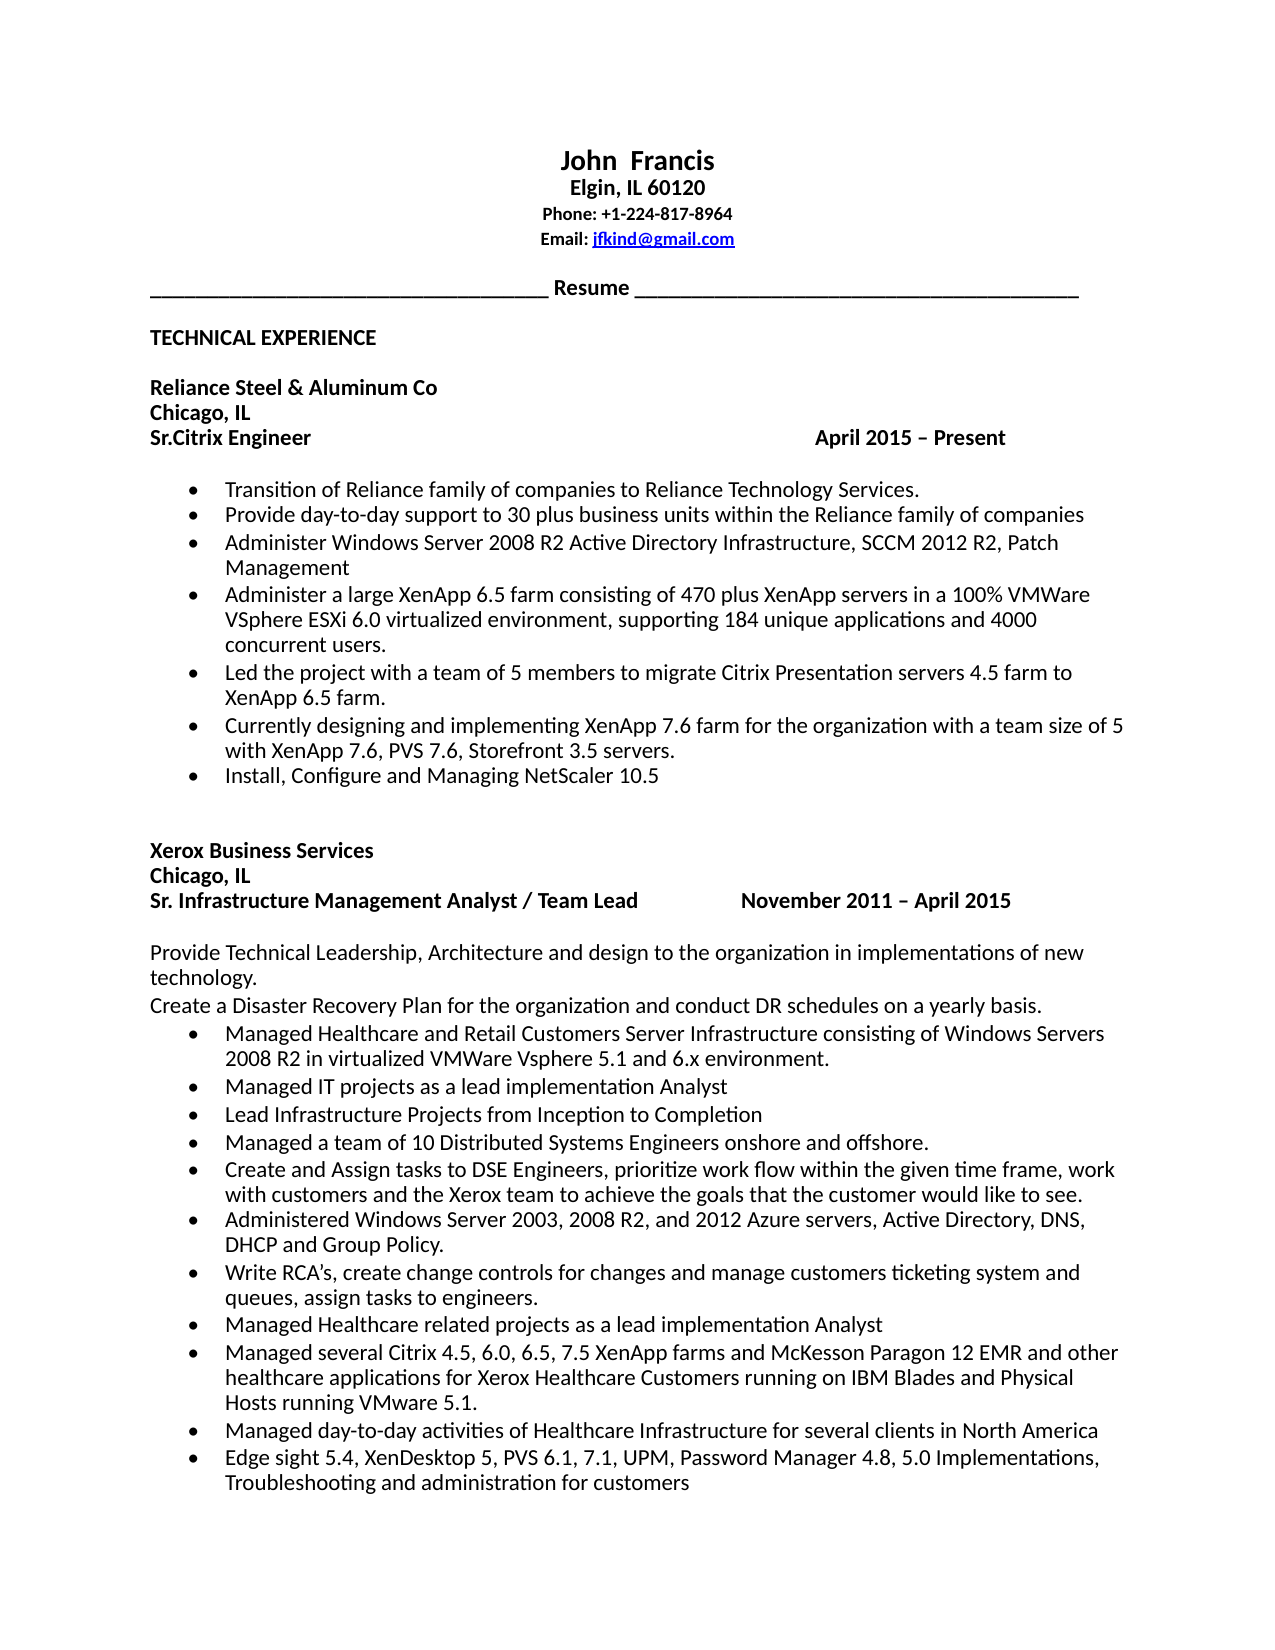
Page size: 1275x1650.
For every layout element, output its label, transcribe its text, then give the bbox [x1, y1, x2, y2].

list Lead Infrastructure Projects from Inception to Completion [187, 1102, 1125, 1127]
list Managed a team of 10 Distributed Systems Engineers onshore and offshore. [187, 1130, 1125, 1155]
list Managed several Citrix 4.5, 6.0, 6.5, 7.5 XenApp farms and McKesson Paragon 12 EMR and other healthcare applications for Xerox Healthcare Customers running on IBM Blades and Physical Hosts running VMware 5.1. [187, 1341, 1125, 1416]
text Chicago, IL [150, 863, 1125, 888]
list Administered Windows Server 2003, 2008 R2, and 2012 Azure servers, Active Directory, DNS, DHCP and Group Policy. [187, 1208, 1125, 1258]
text Provide Technical Leadership, Architecture and design to the organization in implementations of new technology. [150, 941, 1125, 991]
list Create and Assign tasks to DSE Engineers, prioritize work flow within the given time frame, work with customers and the Xerox team to achieve the goals that the customer would like to see. [187, 1158, 1125, 1208]
list Edge sight 5.4, XenDesktop 5, PVS 6.1, 7.1, UPM, Password Manager 4.8, 5.0 Implementations, Troubleshooting and administration for customers [187, 1446, 1125, 1496]
text Email: jfkind@gmail.com [150, 225, 1125, 250]
text Create a Disaster Recovery Plan for the organization and conduct DR schedules on a yearly basis. [150, 994, 1125, 1019]
list Currently designing and implementing XenApp 7.6 farm for the organization with a team size of 5 with XenApp 7.6, PVS 7.6, Storefront 3.5 servers. [187, 713, 1125, 763]
text ___________________________________ Resume _______________________________________ [150, 275, 1125, 300]
list Managed Healthcare related projects as a lead implementation Analyst [187, 1313, 1125, 1338]
list Transition of Reliance family of companies to Reliance Technology Services. [187, 478, 1125, 503]
text Phone: +1-224-817-8964 [150, 200, 1125, 225]
list Managed Healthcare and Retail Customers Server Infrastructure consisting of Windows Servers 2008 R2 in virtualized VMWare Vsphere 5.1 and 6.x environment. [187, 1021, 1125, 1071]
text Xerox Business Services [150, 838, 1125, 863]
text Sr. Infrastructure Management Analyst / Team Lead November 2011 – April 2015 [150, 888, 1125, 913]
text Sr.Citrix Engineer April 2015 – Present [150, 425, 1125, 450]
text TECHNICAL EXPERIENCE [150, 325, 1125, 350]
text John Francis [150, 150, 1125, 175]
list Managed IT projects as a lead implementation Analyst [187, 1074, 1125, 1099]
list Write RCA’s, create change controls for changes and manage customers ticketing system and queues, assign tasks to engineers. [187, 1260, 1125, 1310]
list Administer a large XenApp 6.5 farm consisting of 470 plus XenApp servers in a 100% VMWare VSphere ESXi 6.0 virtualized environment, supporting 184 unique applications and 4000 concurrent users. [187, 583, 1125, 658]
list Provide day-to-day support to 30 plus business units within the Reliance family of companies [187, 503, 1125, 528]
text Reliance Steel & Aluminum Co [150, 375, 1125, 400]
list Managed day-to-day activities of Healthcare Infrastructure for several clients in North America [187, 1418, 1125, 1443]
list Install, Configure and Managing NetScaler 10.5 [187, 763, 1125, 788]
text Chicago, IL [150, 400, 1125, 425]
list Led the project with a team of 5 members to migrate Citrix Presentation servers 4.5 farm to XenApp 6.5 farm. [187, 660, 1125, 710]
list Administer Windows Server 2008 R2 Active Directory Infrastructure, SCCM 2012 R2, Patch Management [187, 530, 1125, 580]
text Elgin, IL 60120 [150, 175, 1125, 200]
